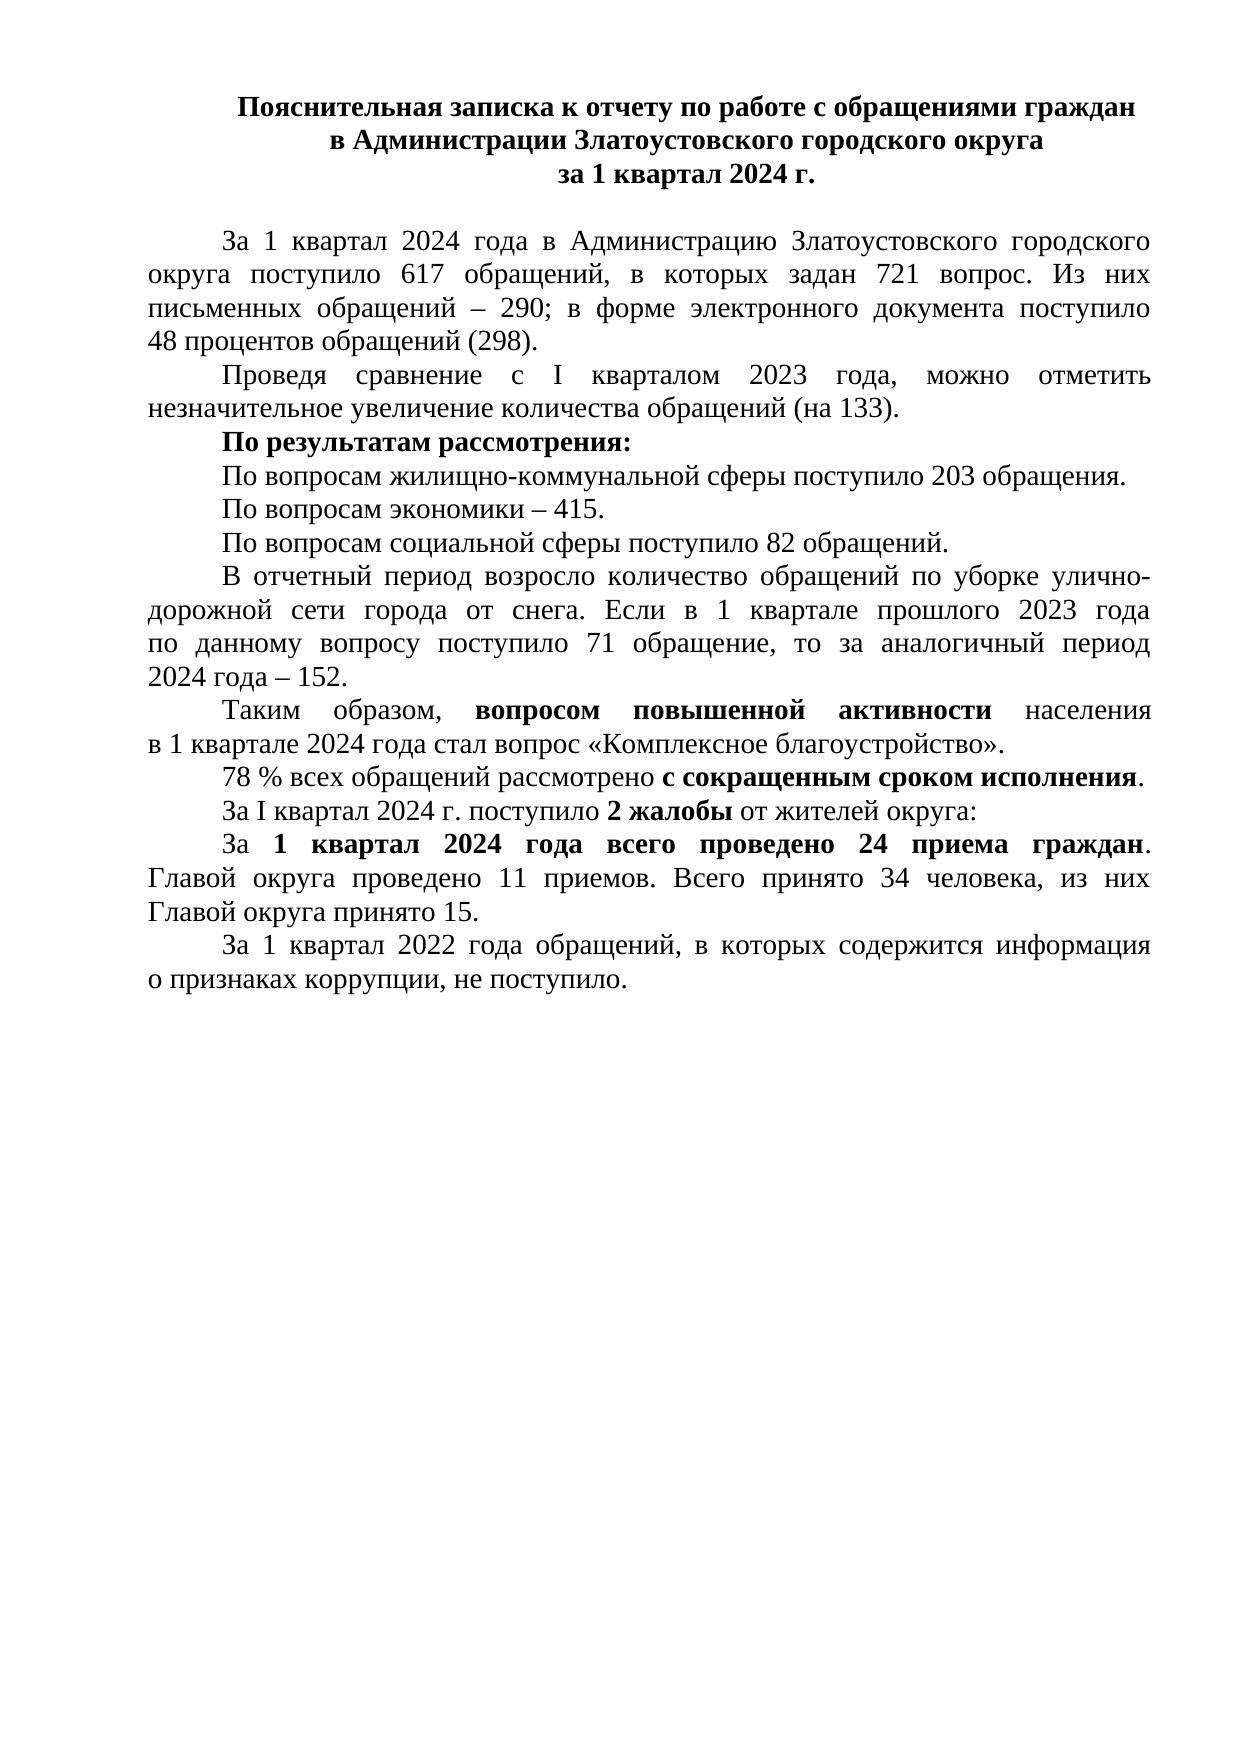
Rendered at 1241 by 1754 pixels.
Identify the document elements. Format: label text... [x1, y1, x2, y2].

text По вопросам социальной сферы поступило 82 обращений. [148, 525, 1152, 558]
text За I квартал 2024 г. поступило 2 жалобы от жителей округа: [148, 793, 1152, 827]
text Пояснительная записка к отчету по работе с обращениями граждан [148, 89, 1152, 122]
text Проведя сравнение с I кварталом 2023 года, можно отметить незначительное увеличение количества обращений (на 133). [148, 357, 1152, 424]
text По вопросам экономики – 415. [148, 491, 1152, 525]
text За 1 квартал 2024 года в Администрацию Златоустовского городского округа поступило 617 обращений, в которых задан 721 вопрос. Из них письменных обращений – 290; в форме электронного документа поступило 48 процентов обращений (298). [148, 223, 1152, 357]
text По результатам рассмотрения: [148, 424, 1152, 458]
text В отчетный период возросло количество обращений по уборке улично-дорожной сети города от снега. Если в 1 квартале прошлого 2023 года по данному вопросу поступило 71 обращение, то за аналогичный период 2024 года – 152. [148, 558, 1152, 692]
text в Администрации Златоустовского городского округа [148, 122, 1152, 156]
text за 1 квартал 2024 г. [148, 156, 1152, 189]
text Таким образом, вопросом повышенной активности населения в 1 квартале 2024 года стал вопрос «Комплексное благоустройство». [148, 692, 1152, 759]
text За 1 квартал 2022 года обращений, в которых содержится информация о признаках коррупции, не поступило. [148, 927, 1152, 994]
text За 1 квартал 2024 года всего проведено 24 приема граждан. Главой округа проведено 11 приемов. Всего принято 34 человека, из них Главой округа принято 15. [148, 827, 1152, 927]
text По вопросам жилищно-коммунальной сферы поступило 203 обращения. [148, 458, 1152, 491]
text 78 % всех обращений рассмотрено с сокращенным сроком исполнения. [148, 759, 1152, 793]
